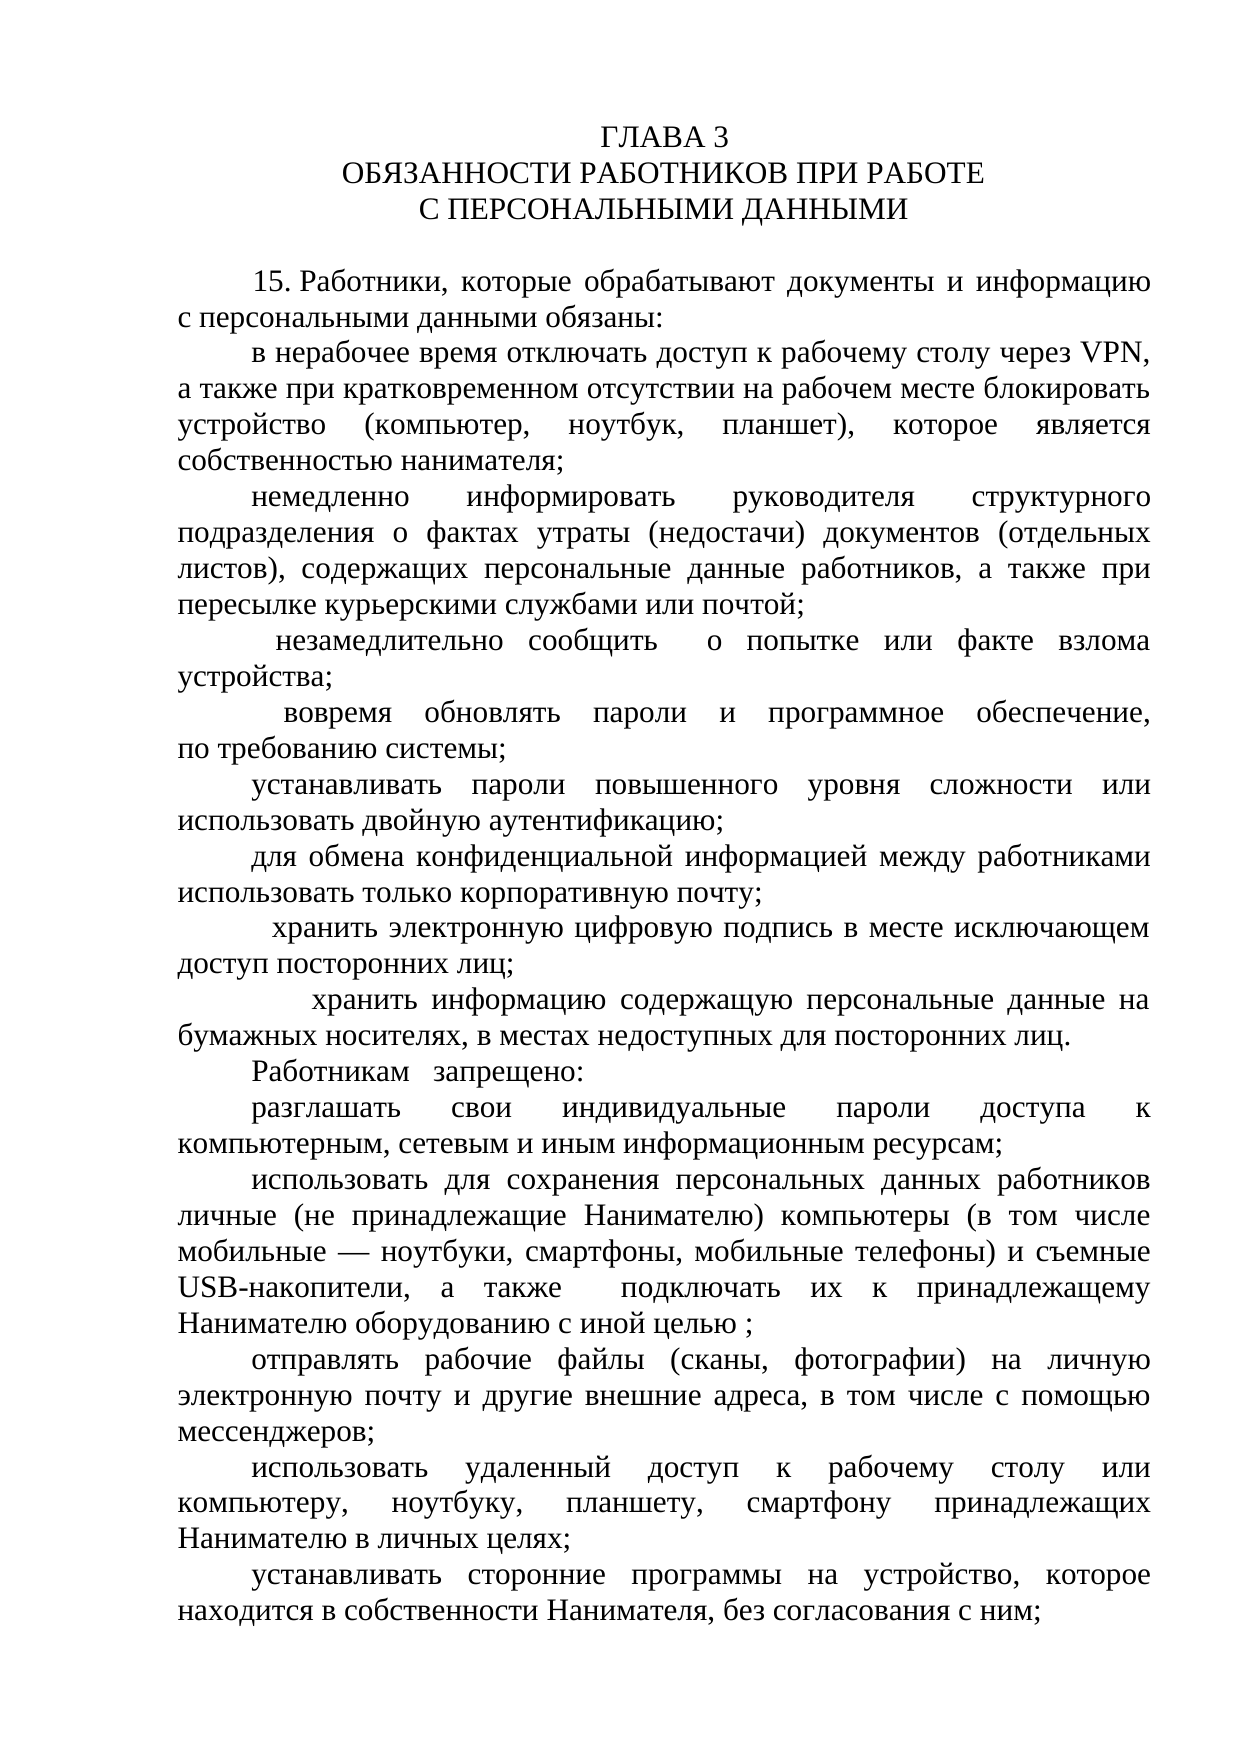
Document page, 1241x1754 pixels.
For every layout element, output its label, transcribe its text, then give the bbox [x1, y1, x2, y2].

text использовать для сохранения персональных данных работников личные (не принадлежащие Нанимателю) компьютеры (в том числе мобильные — ноутбуки, смартфоны, мобильные телефоны) и съемные USB-накопители, а также подключать их к принадлежащему Нанимателю оборудованию с иной целью ; [177, 1160, 1152, 1340]
text незамедлительно сообщить о попытке или факте взлома устройства; [177, 621, 1152, 693]
text разглашать свои индивидуальные пароли доступа к компьютерным, сетевым и иным информационным ресурсам; [177, 1088, 1152, 1160]
text 15. Работники, которые обрабатывают документы и информацию с персональными данными обязаны: [177, 262, 1152, 334]
text С ПЕРСОНАЛЬНЫМИ ДАННЫМИ [177, 190, 1149, 226]
text использовать удаленный доступ к рабочему столу или компьютеру, ноутбуку, планшету, смартфону принадлежащих Нанимателю в личных целях; [177, 1448, 1152, 1556]
text хранить электронную цифровую подпись в месте исключающем доступ посторонних лиц; [177, 909, 1152, 981]
text устанавливать сторонние программы на устройство, которое находится в собственности Нанимателя, без согласования с ним; [177, 1556, 1152, 1627]
text для обмена конфиденциальной информацией между работниками использовать только корпоративную почту; [177, 837, 1152, 909]
text ГЛАВА 3 [177, 118, 1152, 154]
text Работникам запрещено: [177, 1052, 1152, 1088]
text отправлять рабочие файлы (сканы, фотографии) на личную электронную почту и другие внешние адреса, в том числе с помощью мессенджеров; [177, 1340, 1152, 1448]
text вовремя обновлять пароли и программное обеспечение, по требованию системы; [177, 693, 1152, 765]
text немедленно информировать руководителя структурного подразделения о фактах утраты (недостачи) документов (отдельных листов), содержащих персональные данные работников, а также при пересылке курьерскими службами или почтой; [177, 477, 1152, 621]
text в нерабочее время отключать доступ к рабочему столу через VPN, а также при кратковременном отсутствии на рабочем месте блокировать устройство (компьютер, ноутбук, планшет), которое является собственностью нанимателя; [177, 334, 1152, 477]
text хранить информацию содержащую персональные данные на бумажных носителях, в местах недоступных для посторонних лиц. [177, 981, 1152, 1052]
text ОБЯЗАННОСТИ РАБОТНИКОВ ПРИ РАБОТЕ [177, 154, 1149, 190]
text устанавливать пароли повышенного уровня сложности или использовать двойную аутентификацию; [177, 765, 1152, 837]
